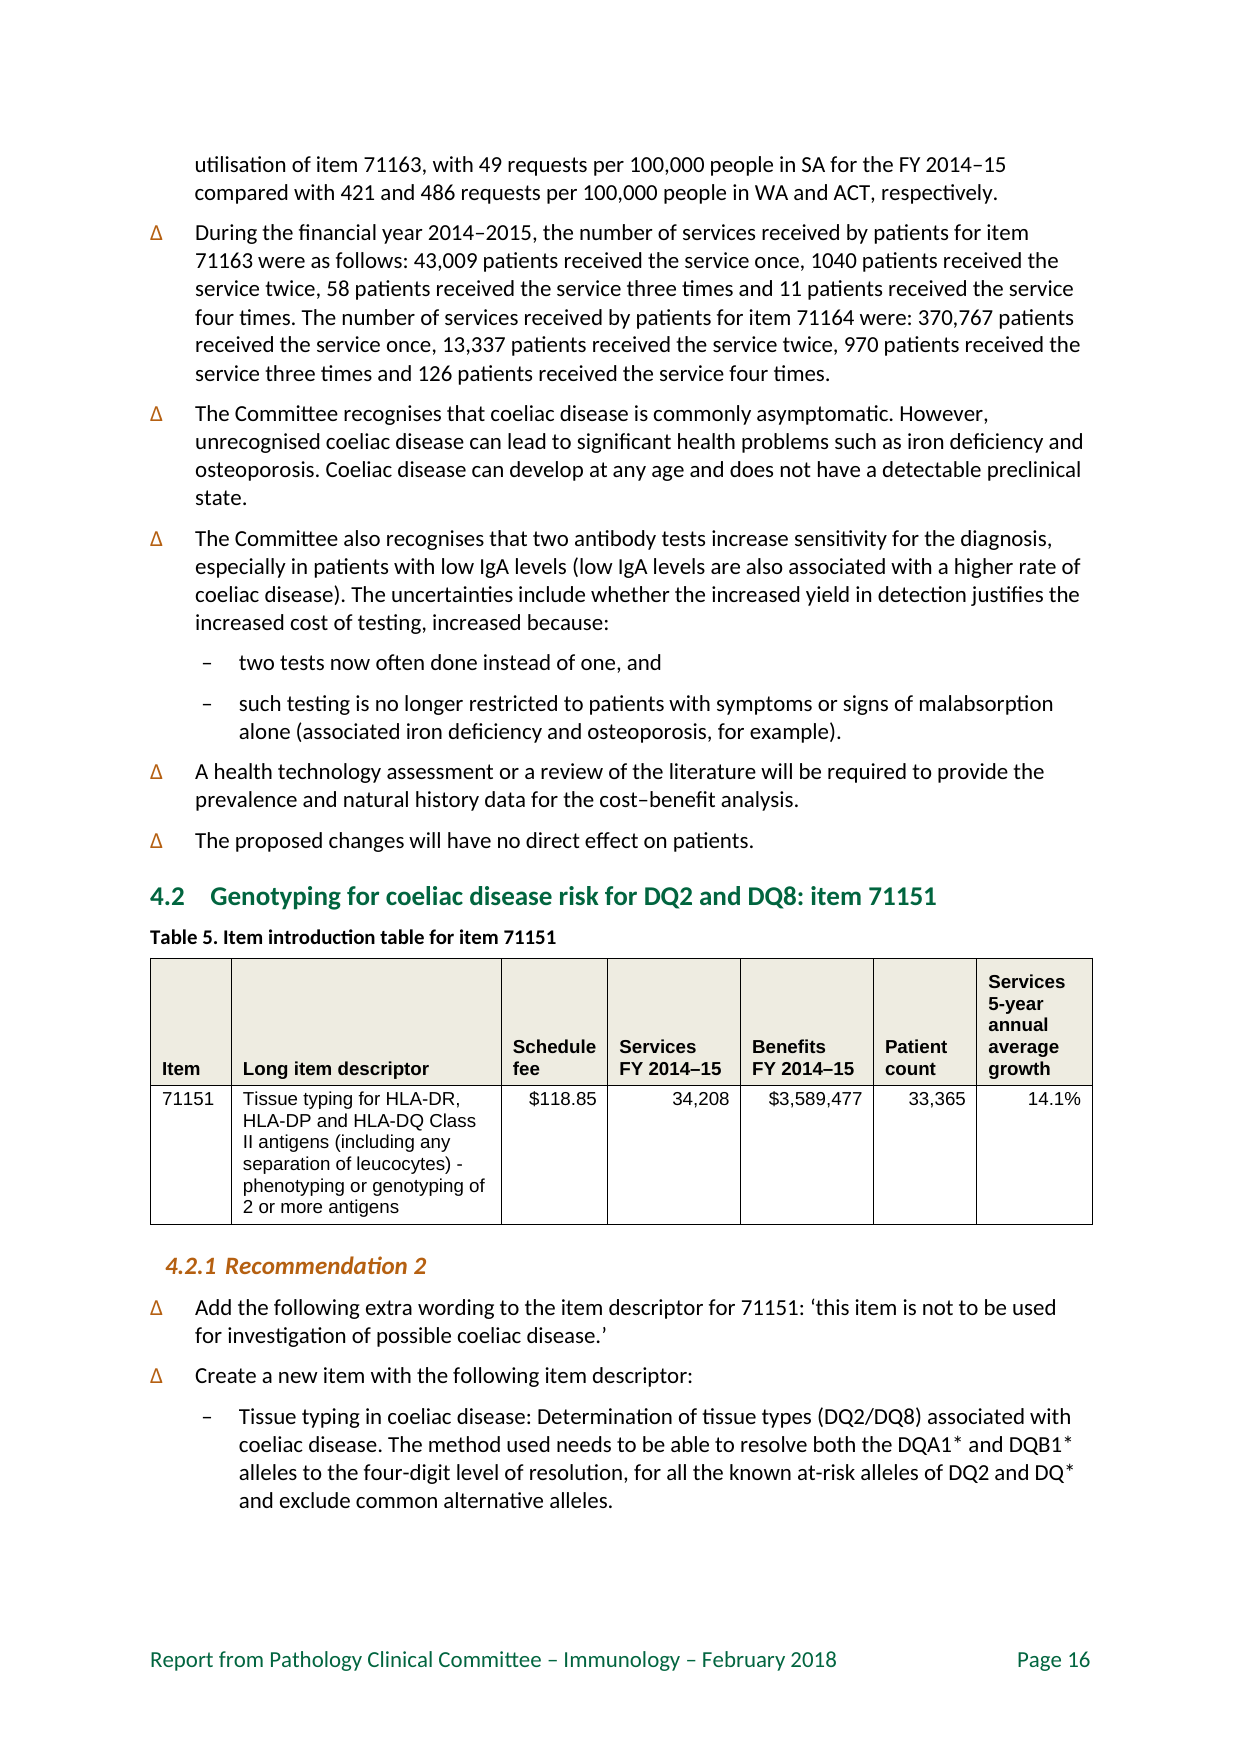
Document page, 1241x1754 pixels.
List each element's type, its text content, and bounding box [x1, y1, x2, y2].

text The Committee recognises that coeliac disease is commonly asymptomatic. However, unrecognised coeliac disease can lead to significant health problems such as iron deficiency and osteoporosis. Coeliac disease can develop at any age and does not have a detectable preclinical state. [150, 399, 1090, 511]
text Table 5. Item introduction table for item 71151 [150, 924, 1090, 950]
text Tissue typing in coeliac disease: Determination of tissue types (DQ2/DQ8) associated with coeliac disease. The method used needs to be able to resolve both the DQA1* and DQB1* alleles to the four-digit level of resolution, for all the known at-risk alleles of DQ2 and DQ* and exclude common alternative alleles. [201, 1402, 1090, 1514]
table_header Patient count [874, 959, 976, 1085]
subtitle Genotyping for coeliac disease risk for DQ2 and DQ8: item 71151 [150, 879, 1090, 912]
table_cell $118.85 [502, 1086, 607, 1224]
text During the financial year 2014–2015, the number of services received by patients for item 71163 were as follows: 43,009 patients received the service once, 1040 patients received the service twice, 58 patients received the service three times and 11 patients received the service four times. The number of services received by patients for item 71164 were: 370,767 patients received the service once, 13,337 patients received the service twice, 970 patients received the service three times and 126 patients received the service four times. [150, 218, 1090, 387]
text such testing is no longer restricted to patients with symptoms or signs of malabsorption alone (associated iron deficiency and osteoporosis, for example). [201, 689, 1090, 745]
text two tests now often done instead of one, and [201, 648, 1090, 676]
table_header Schedule fee [502, 959, 607, 1085]
text Add the following extra wording to the item descriptor for 71151: ‘this item is not to be used for investigation of possible coeliac disease.’ [150, 1293, 1090, 1349]
table_cell 34,208 [608, 1086, 740, 1224]
table_cell 33,365 [874, 1086, 976, 1224]
table_header Services FY 2014–15 [608, 959, 740, 1085]
table_header Services 5-year annual average growth [977, 959, 1092, 1085]
table_cell 14.1% [977, 1086, 1092, 1224]
text Create a new item with the following item descriptor: [150, 1361, 1090, 1389]
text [149, 150, 1090, 206]
table_header Benefits FY 2014–15 [741, 959, 873, 1085]
table_header Long item descriptor [232, 959, 501, 1085]
text A health technology assessment or a review of the literature will be required to provide the prevalence and natural history data for the cost–benefit analysis. [150, 757, 1090, 813]
table_header Item [151, 959, 231, 1085]
table_cell $3,589,477 [741, 1086, 873, 1224]
table_cell 71151 [151, 1086, 231, 1224]
text The Committee also recognises that two antibody tests increase sensitivity for the diagnosis, especially in patients with low IgA levels (low IgA levels are also associated with a higher rate of coeliac disease). The uncertainties include whether the increased yield in detection justifies the increased cost of testing, increased because: [150, 524, 1090, 636]
text The proposed changes will have no direct effect on patients. [150, 826, 1090, 854]
subtitle Recommendation 2 [165, 1250, 1090, 1280]
table_cell Tissue typing for HLA-DR, HLA-DP and HLA-DQ Class II antigens (including any separation of leucocytes) - phenotyping or genotyping of 2 or more antigens [232, 1086, 501, 1224]
